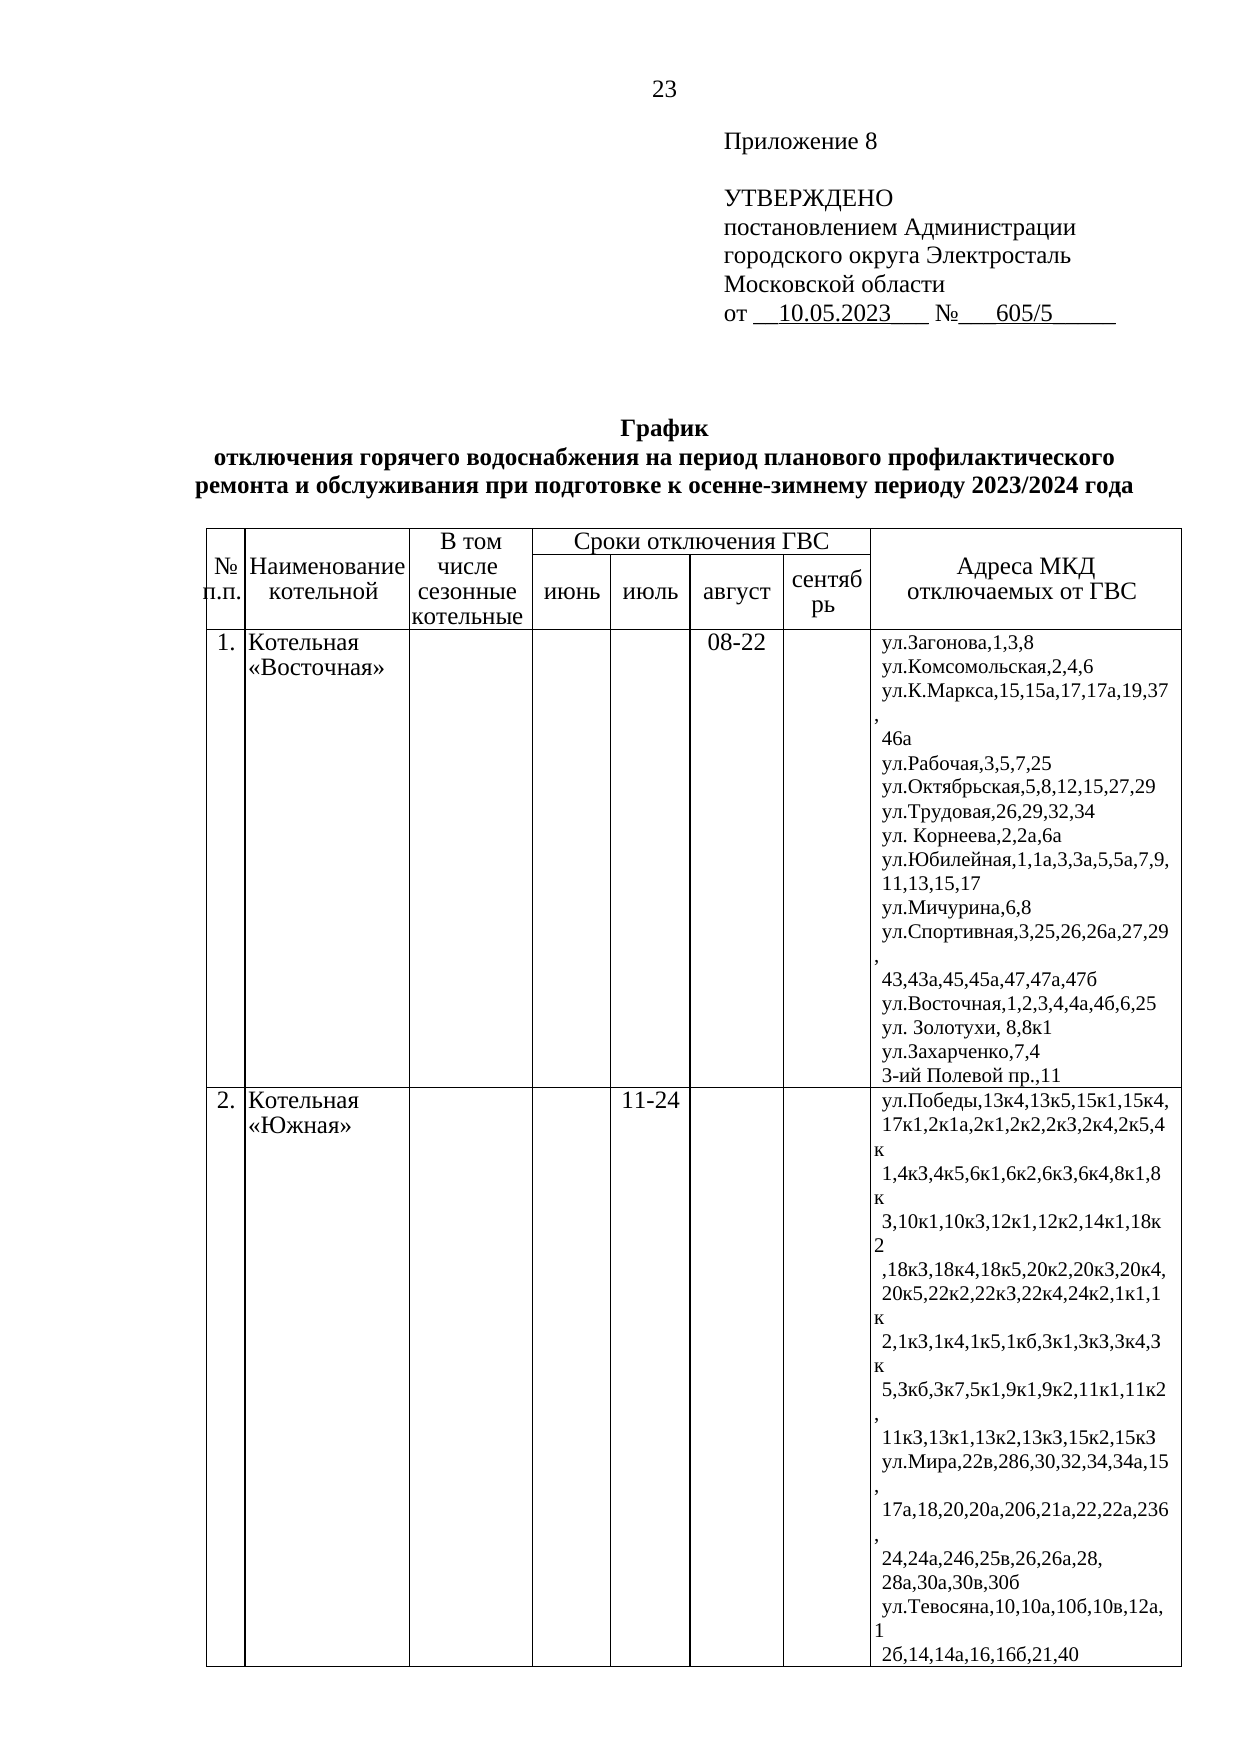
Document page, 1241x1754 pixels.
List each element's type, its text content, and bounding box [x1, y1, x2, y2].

table_header Сроки отключения ГВС [533, 529, 870, 554]
text График [177, 413, 1152, 442]
table_cell [611, 630, 689, 1087]
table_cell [871, 1088, 1181, 1666]
text УТВЕРЖДЕНО [723, 183, 1152, 212]
table_cell 2. [207, 1088, 244, 1666]
table_cell сентябрь [784, 555, 870, 629]
text постановлением Администрации [723, 212, 1152, 241]
table_cell [784, 1088, 870, 1666]
table_cell [691, 1088, 783, 1666]
table_cell Котельная «Южная» [246, 1088, 409, 1666]
table_header В том числе сезонные котельные [410, 529, 532, 629]
table_cell [410, 1088, 532, 1666]
text от __10.05.2023___ №___605/5_____ [627, 298, 1152, 327]
text отключения горячего водоснабжения на период планового профилактического ремонта и обслуживания при подготовке к осенне-зимнему периоду 2023/2024 года [177, 442, 1152, 499]
table_cell ул.Загонова,1,3,8 ул.Комсомольская,2,4,6 ул.К.Маркса,15,15а,17,17а,19,37, 46а ул.Рабочая,3,5,7,25 ул.Октябрьская,5,8,12,15,27,29 ул.Трудовая,26,29,32,34 ул. Корнеева,2,2а,6а ул.Юбилейная,1,1а,3,3а,5,5а,7,9, 11,13,15,17 ул.Мичурина,6,8 ул.Спортивная,3,25,26,26а,27,29, 43,43а,45,45а,47,47а,47б ул.Восточная,1,2,3,4,4а,4б,6,25 ул. Золотухи, 8,8к1 ул.Захарченко,7,4 3-ий Полевой пр.,11 [871, 630, 1181, 1087]
text Московской области [627, 269, 1152, 298]
table_cell [533, 630, 610, 1087]
text Приложение 8 [697, 131, 1152, 154]
table_cell 1. [207, 630, 244, 1087]
table_cell август [691, 555, 783, 629]
table_header № п.п. [207, 529, 244, 629]
table_cell июль [611, 555, 689, 629]
table_cell Котельная «Восточная» [246, 630, 409, 1087]
table_cell июнь [533, 555, 610, 629]
table_cell [784, 630, 870, 1087]
table_header Наименование котельной [246, 529, 409, 629]
table_cell [410, 630, 532, 1087]
table_header Адреса МКД отключаемых от ГВС [871, 529, 1181, 629]
table_cell 08-22 [691, 630, 783, 1087]
text городского округа Электросталь [723, 241, 1152, 269]
table_cell 11-24 [611, 1088, 689, 1666]
table_cell [533, 1088, 610, 1666]
